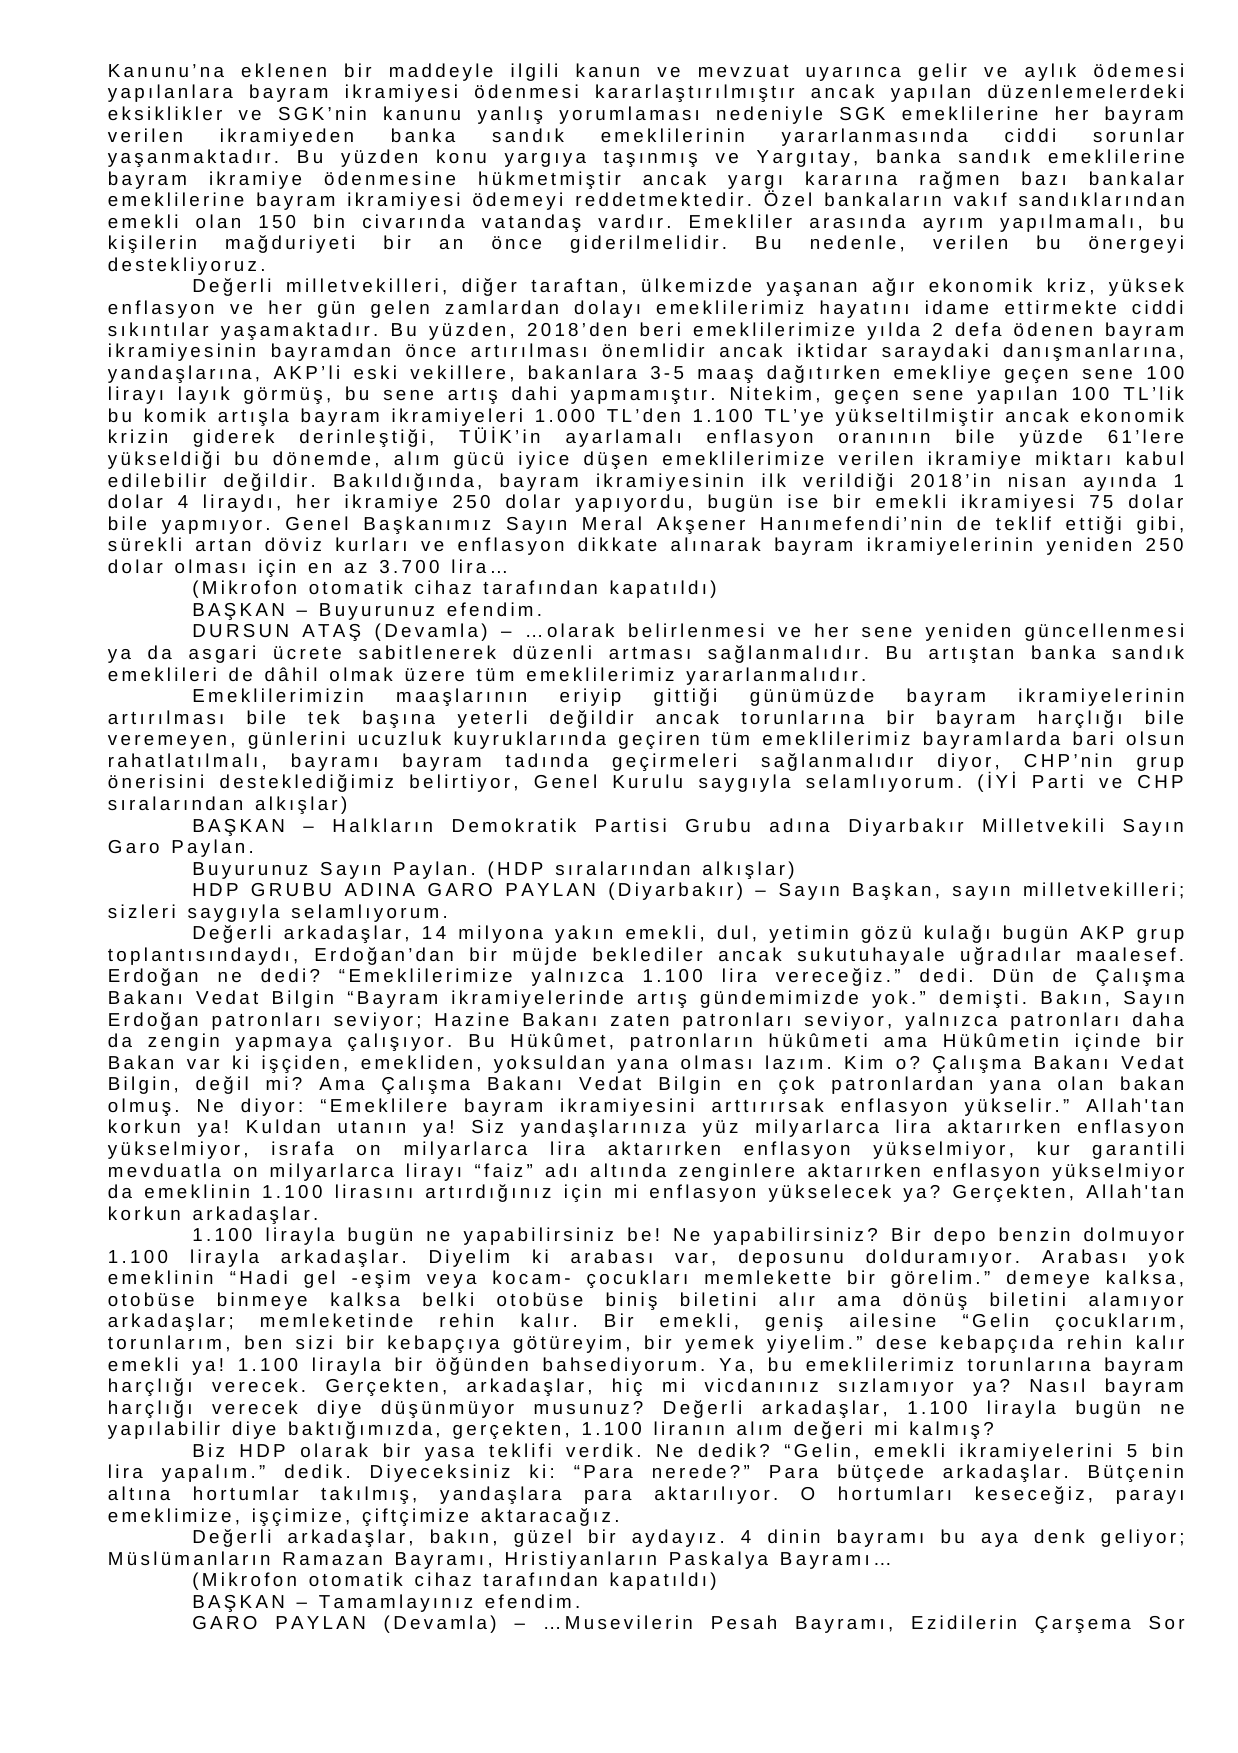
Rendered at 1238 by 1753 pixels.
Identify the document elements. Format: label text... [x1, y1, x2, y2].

text Buyurunuz Sayın Paylan. (HDP sıralarından alkışlar) [108, 857, 1186, 879]
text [108, 60, 1186, 275]
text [108, 1612, 1186, 1634]
text BAŞKAN – Halkların Demokratik Partisi Grubu adına Diyarbakır Milletvekili Sayın Garo Paylan. [108, 814, 1186, 857]
text HDP GRUBU ADINA GARO PAYLAN (Diyarbakır) – Sayın Başkan, sayın milletvekilleri; sizleri saygıyla selamlıyorum. [108, 879, 1186, 922]
text Emeklilerimizin maaşlarının eriyip gittiği günümüzde bayram ikramiyelerinin artırılması bile tek başına yeterli değildir ancak torunlarına bir bayram harçlığı bile veremeyen, günlerini ucuzluk kuyruklarında geçiren tüm emeklilerimiz bayramlarda bari olsun rahatlatılmalı, bayramı bayram tadında geçirmeleri sağlanmalıdır diyor, CHP’nin grup önerisini desteklediğimiz belirtiyor, Genel Kurulu saygıyla selamlıyorum. (İYİ Parti ve CHP sıralarından alkışlar) [108, 685, 1186, 814]
text (Mikrofon otomatik cihaz tarafından kapatıldı) [108, 1569, 1186, 1591]
text (Mikrofon otomatik cihaz tarafından kapatıldı) [108, 577, 1186, 599]
text 1.100 lirayla bugün ne yapabilirsiniz be! Ne yapabilirsiniz? Bir depo benzin dolmuyor 1.100 lirayla arkadaşlar. Diyelim ki arabası var, deposunu dolduramıyor. Arabası yok emeklinin “Hadi gel -eşim veya kocam- çocukları memlekette bir görelim.” demeye kalksa, otobüse binmeye kalksa belki otobüse biniş biletini alır ama dönüş biletini alamıyor arkadaşlar; memleketinde rehin kalır. Bir emekli, geniş ailesine “Gelin çocuklarım, torunlarım, ben sizi bir kebapçıya götüreyim, bir yemek yiyelim.” dese kebapçıda rehin kalır emekli ya! 1.100 lirayla bir öğünden bahsediyorum. Ya, bu emeklilerimiz torunlarına bayram harçlığı verecek. Gerçekten, arkadaşlar, hiç mi vicdanınız sızlamıyor ya? Nasıl bayram harçlığı verecek diye düşünmüyor musunuz? Değerli arkadaşlar, 1.100 lirayla bugün ne yapılabilir diye baktığımızda, gerçekten, 1.100 liranın alım değeri mi kalmış? [108, 1224, 1186, 1440]
text Değerli arkadaşlar, bakın, güzel bir aydayız. 4 dinin bayramı bu aya denk geliyor; Müslümanların Ramazan Bayramı, Hristiyanların Paskalya Bayramı… [108, 1526, 1186, 1569]
text DURSUN ATAŞ (Devamla) – …olarak belirlenmesi ve her sene yeniden güncellenmesi ya da asgari ücrete sabitlenerek düzenli artması sağlanmalıdır. Bu artıştan banka sandık emeklileri de dâhil olmak üzere tüm emeklilerimiz yararlanmalıdır. [108, 620, 1186, 685]
text Değerli arkadaşlar, 14 milyona yakın emekli, dul, yetimin gözü kulağı bugün AKP grup toplantısındaydı, Erdoğan’dan bir müjde beklediler ancak sukutuhayale uğradılar maalesef. Erdoğan ne dedi? “Emeklilerimize yalnızca 1.100 lira vereceğiz.” dedi. Dün de Çalışma Bakanı Vedat Bilgin “Bayram ikramiyelerinde artış gündemimizde yok.” demişti. Bakın, Sayın Erdoğan patronları seviyor; Hazine Bakanı zaten patronları seviyor, yalnızca patronları daha da zengin yapmaya çalışıyor. Bu Hükûmet, patronların hükûmeti ama Hükûmetin içinde bir Bakan var ki işçiden, emekliden, yoksuldan yana olması lazım. Kim o? Çalışma Bakanı Vedat Bilgin, değil mi? Ama Çalışma Bakanı Vedat Bilgin en çok patronlardan yana olan bakan olmuş. Ne diyor: “Emeklilere bayram ikramiyesini arttırırsak enflasyon yükselir.” Allah'tan korkun ya! Kuldan utanın ya! Siz yandaşlarınıza yüz milyarlarca lira aktarırken enflasyon yükselmiyor, israfa on milyarlarca lira aktarırken enflasyon yükselmiyor, kur garantili mevduatla on milyarlarca lirayı “faiz” adı altında zenginlere aktarırken enflasyon yükselmiyor da emeklinin 1.100 lirasını artırdığınız için mi enflasyon yükselecek ya? Gerçekten, Allah'tan korkun arkadaşlar. [108, 922, 1186, 1224]
text Değerli milletvekilleri, diğer taraftan, ülkemizde yaşanan ağır ekonomik kriz, yüksek enflasyon ve her gün gelen zamlardan dolayı emeklilerimiz hayatını idame ettirmekte ciddi sıkıntılar yaşamaktadır. Bu yüzden, 2018’den beri emeklilerimize yılda 2 defa ödenen bayram ikramiyesinin bayramdan önce artırılması önemlidir ancak iktidar saraydaki danışmanlarına, yandaşlarına, AKP’li eski vekillere, bakanlara 3-5 maaş dağıtırken emekliye geçen sene 100 lirayı layık görmüş, bu sene artış dahi yapmamıştır. Nitekim, geçen sene yapılan 100 TL’lik bu komik artışla bayram ikramiyeleri 1.000 TL’den 1.100 TL’ye yükseltilmiştir ancak ekonomik krizin giderek derinleştiği, TÜİK’in ayarlamalı enflasyon oranının bile yüzde 61’lere yükseldiği bu dönemde, alım gücü iyice düşen emeklilerimize verilen ikramiye miktarı kabul edilebilir değildir. Bakıldığında, bayram ikramiyesinin ilk verildiği 2018’in nisan ayında 1 dolar 4 liraydı, her ikramiye 250 dolar yapıyordu, bugün ise bir emekli ikramiyesi 75 dolar bile yapmıyor. Genel Başkanımız Sayın Meral Akşener Hanımefendi’nin de teklif ettiği gibi, sürekli artan döviz kurları ve enflasyon dikkate alınarak bayram ikramiyelerinin yeniden 250 dolar olması için en az 3.700 lira… [108, 275, 1186, 577]
text BAŞKAN – Buyurunuz efendim. [108, 599, 1186, 620]
text Biz HDP olarak bir yasa teklifi verdik. Ne dedik? “Gelin, emekli ikramiyelerini 5 bin lira yapalım.” dedik. Diyeceksiniz ki: “Para nerede?” Para bütçede arkadaşlar. Bütçenin altına hortumlar takılmış, yandaşlara para aktarılıyor. O hortumları keseceğiz, parayı emeklimize, işçimize, çiftçimize aktaracağız. [108, 1440, 1186, 1526]
text BAŞKAN – Tamamlayınız efendim. [108, 1591, 1186, 1612]
